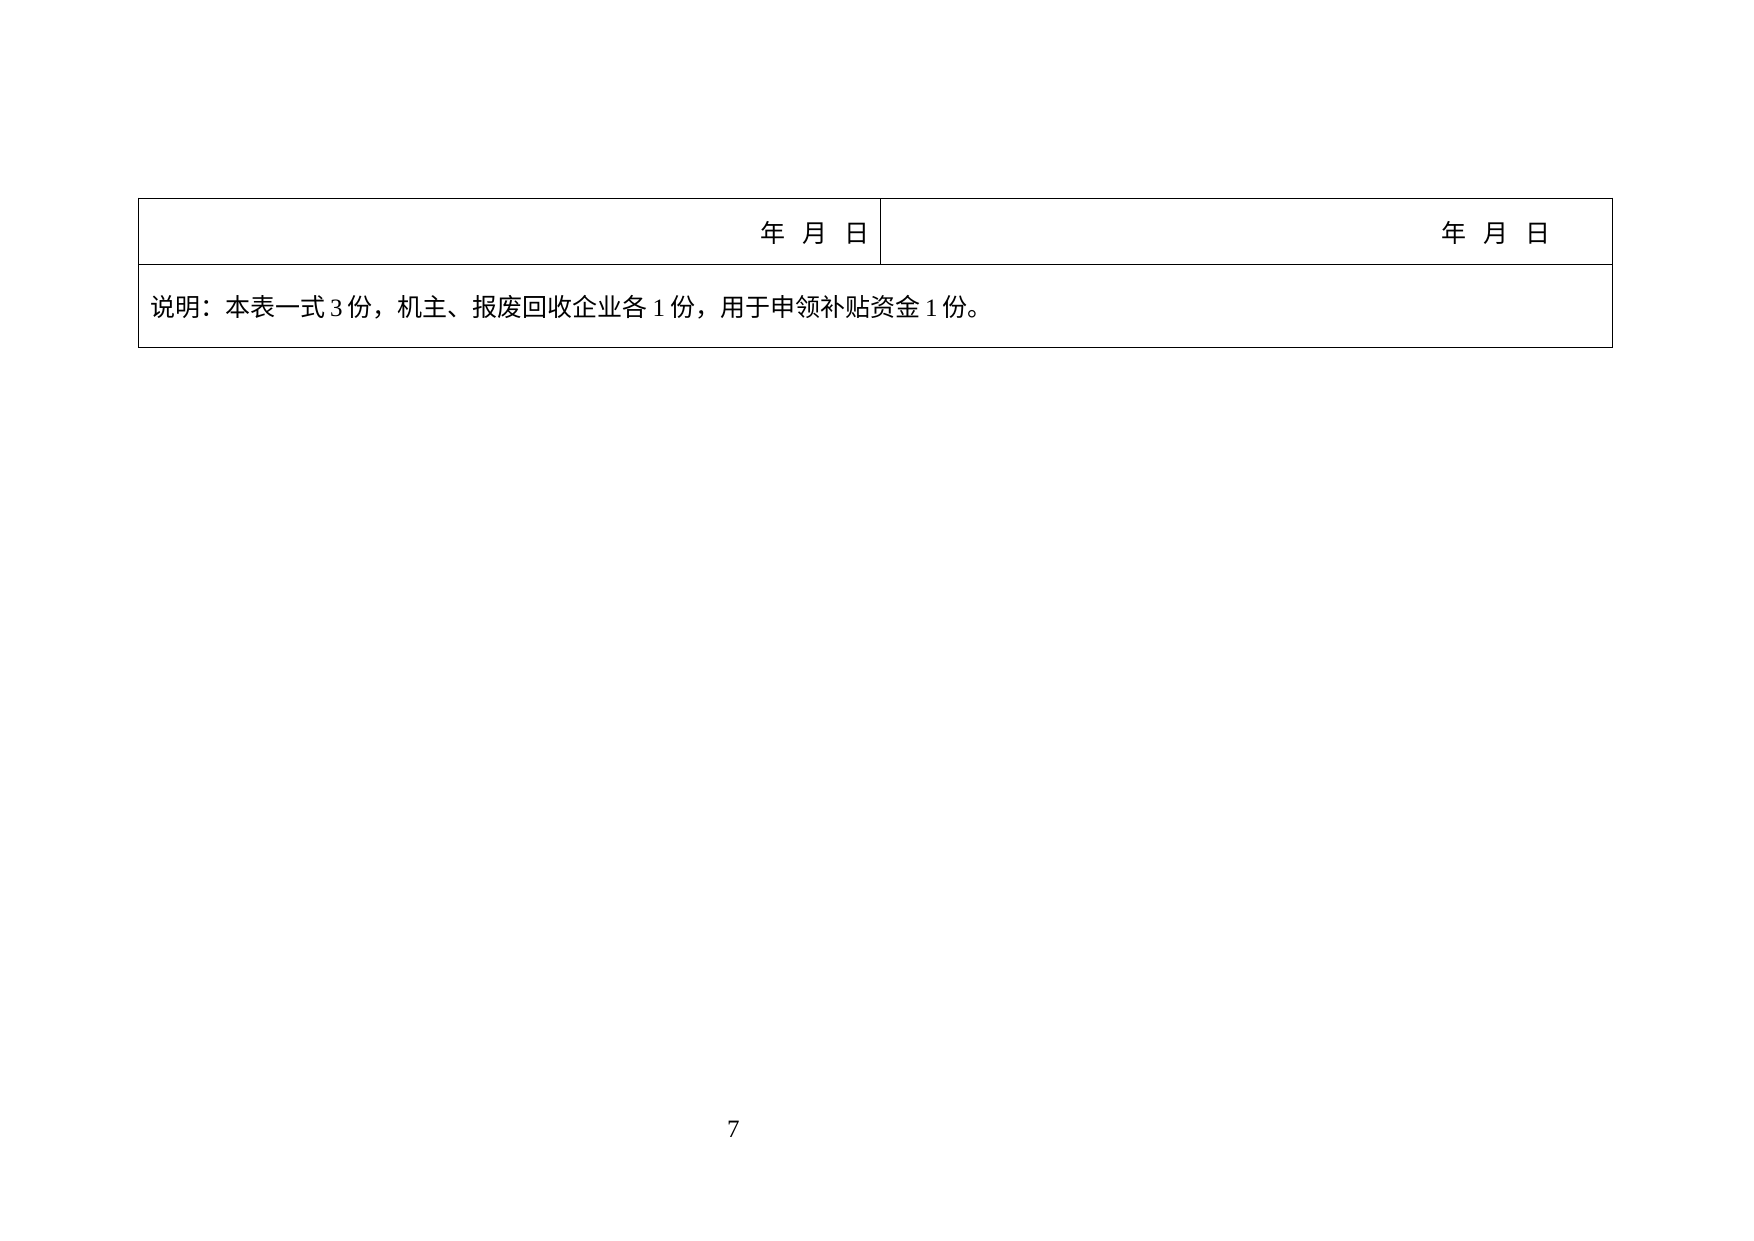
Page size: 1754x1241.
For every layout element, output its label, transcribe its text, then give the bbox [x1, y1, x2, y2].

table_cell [881, 199, 1612, 264]
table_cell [139, 199, 880, 264]
table_cell 说明：本表一式3份，机主、报废回收企业各1份，用于申领补贴资金1份。 [139, 265, 1612, 347]
